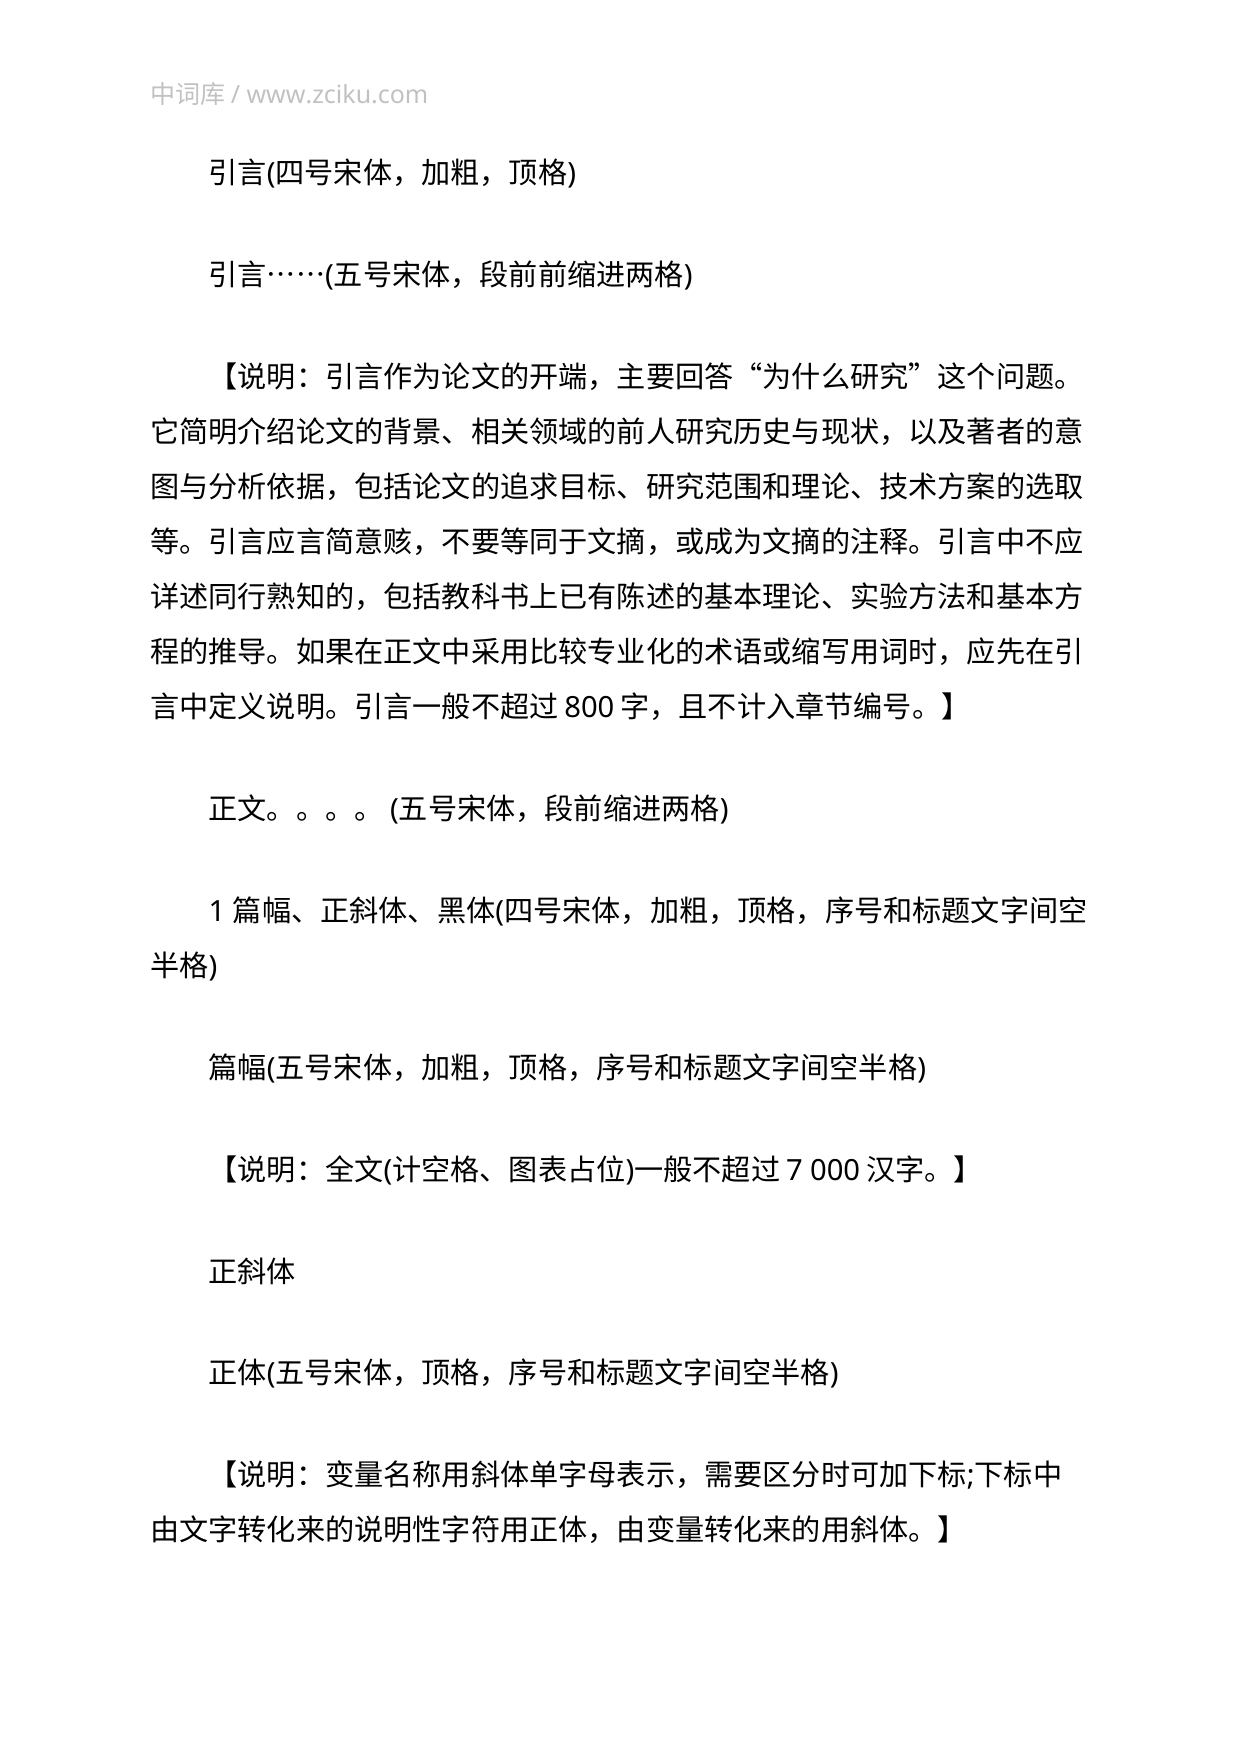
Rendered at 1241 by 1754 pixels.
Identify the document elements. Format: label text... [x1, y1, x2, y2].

text 引言……(五号宋体，段前前缩进两格) [150, 252, 1090, 294]
text 【说明：变量名称用斜体单字母表示，需要区分时可加下标;下标中由文字转化来的说明性字符用正体，由变量转化来的用斜体。】 [150, 1452, 1090, 1549]
text 【说明：全文(计空格、图表占位)一般不超过7 000汉字。】 [150, 1146, 1090, 1189]
text 1 篇幅、正斜体、黑体(四号宋体，加粗，顶格，序号和标题文字间空半格) [150, 887, 1090, 985]
text 引言(四号宋体，加粗，顶格) [150, 150, 1090, 192]
text 正斜体 [150, 1248, 1090, 1291]
text 【说明：引言作为论文的开端，主要回答“为什么研究”这个问题。它简明介绍论文的背景、相关领域的前人研究历史与现状，以及著者的意图与分析依据，包括论文的追求目标、研究范围和理论、技术方案的选取等。引言应言简意赅，不要等同于文摘，或成为文摘的注释。引言中不应详述同行熟知的，包括教科书上已有陈述的基本理论、实验方法和基本方程的推导。如果在正文中采用比较专业化的术语或缩写用词时，应先在引言中定义说明。引言一般不超过800字，且不计入章节编号。】 [150, 354, 1090, 726]
text 正体(五号宋体，顶格，序号和标题文字间空半格) [150, 1350, 1090, 1392]
text 篇幅(五号宋体，加粗，顶格，序号和标题文字间空半格) [150, 1044, 1090, 1087]
text 正文。。。。 (五号宋体，段前缩进两格) [150, 785, 1090, 828]
